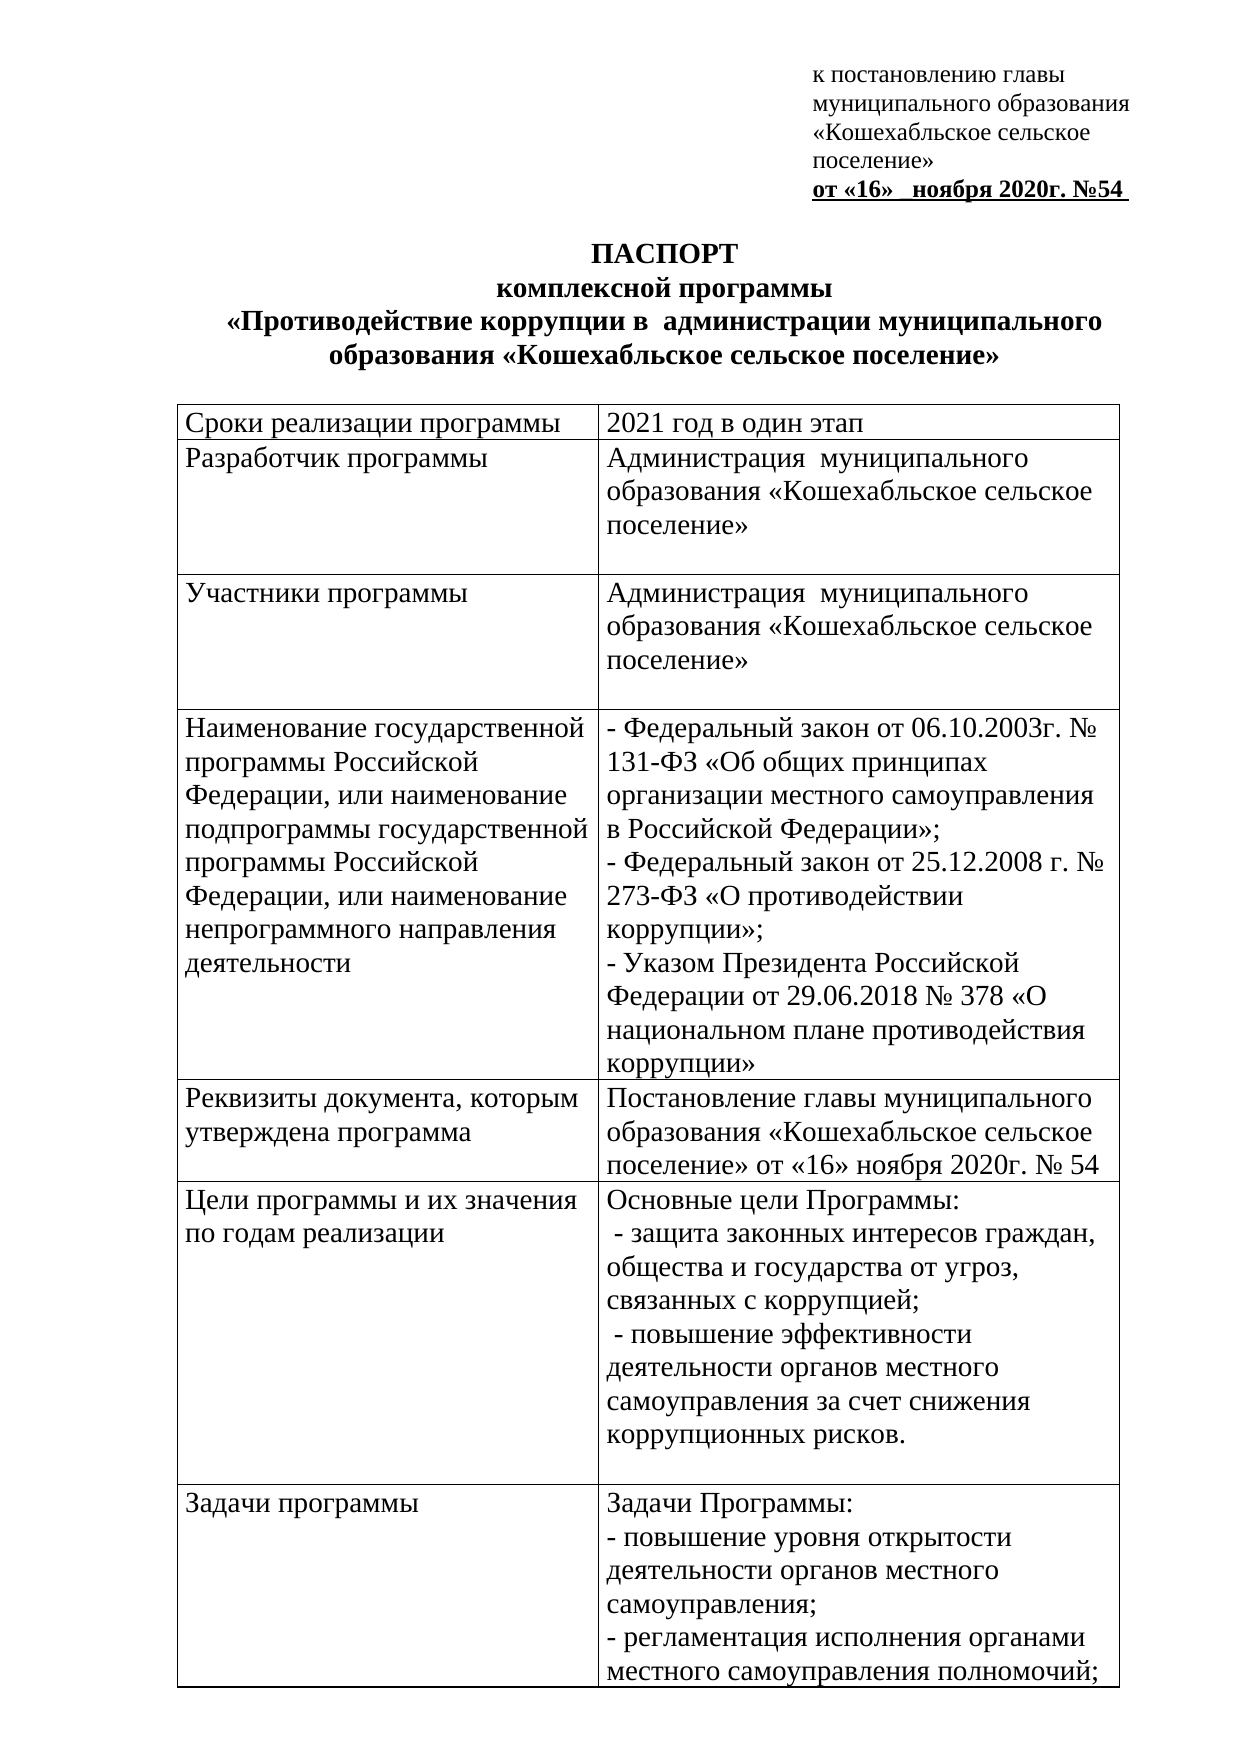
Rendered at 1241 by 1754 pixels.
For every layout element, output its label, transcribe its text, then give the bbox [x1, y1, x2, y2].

table_cell Участники программы [178, 575, 598, 709]
text муниципального образования «Кошехабльское сельское поселение» [812, 88, 1152, 174]
table_cell Постановление главы муниципального образования «Кошехабльское сельское поселение» от «16» ноября 2020г. № 54 [599, 1080, 1119, 1181]
table_cell Разработчик программы [178, 440, 598, 574]
text «Противодействие коррупции в администрации муниципального образования «Кошехабльское сельское поселение» [177, 303, 1152, 371]
table_cell Администрация муниципального образования «Кошехабльское сельское поселение» [599, 440, 1119, 574]
table_header Сроки реализации программы [178, 405, 598, 439]
table_cell - Федеральный закон от 06.10.2003г. № 131-ФЗ «Об общих принципах организации местного самоуправления в Российской Федерации»; - Федеральный закон от 25.12.2008 г. № 273-ФЗ «О противодействии коррупции»; - Указом Президента Российской Федерации от 29.06.2018 № 378 «О национальном плане противодействия коррупции» [599, 710, 1119, 1079]
table_cell Наименование государственной программы Российской Федерации, или наименование подпрограммы государственной программы Российской Федерации, или наименование непрограммного направления деятельности [178, 710, 598, 1079]
table_header 2021 год в один этап [599, 405, 1119, 439]
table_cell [599, 1485, 1119, 1686]
table_cell Цели программы и их значения по годам реализации [178, 1182, 598, 1484]
text от «16» _ноября 2020г. №54 [812, 174, 1152, 203]
text к постановлению главы [812, 59, 1152, 88]
text комплексной программы [177, 270, 1152, 303]
table_cell Реквизиты документа, которым утверждена программа [178, 1080, 598, 1181]
text ПАСПОРТ [177, 236, 1152, 270]
table_cell Основные цели Программы: - защита законных интересов граждан, общества и государства от угроз, связанных с коррупцией; - повышение эффективности деятельности органов местного самоуправления за счет снижения коррупционных рисков. [599, 1182, 1119, 1484]
table_cell Администрация муниципального образования «Кошехабльское сельское поселение» [599, 575, 1119, 709]
table_cell Задачи программы [178, 1485, 598, 1686]
